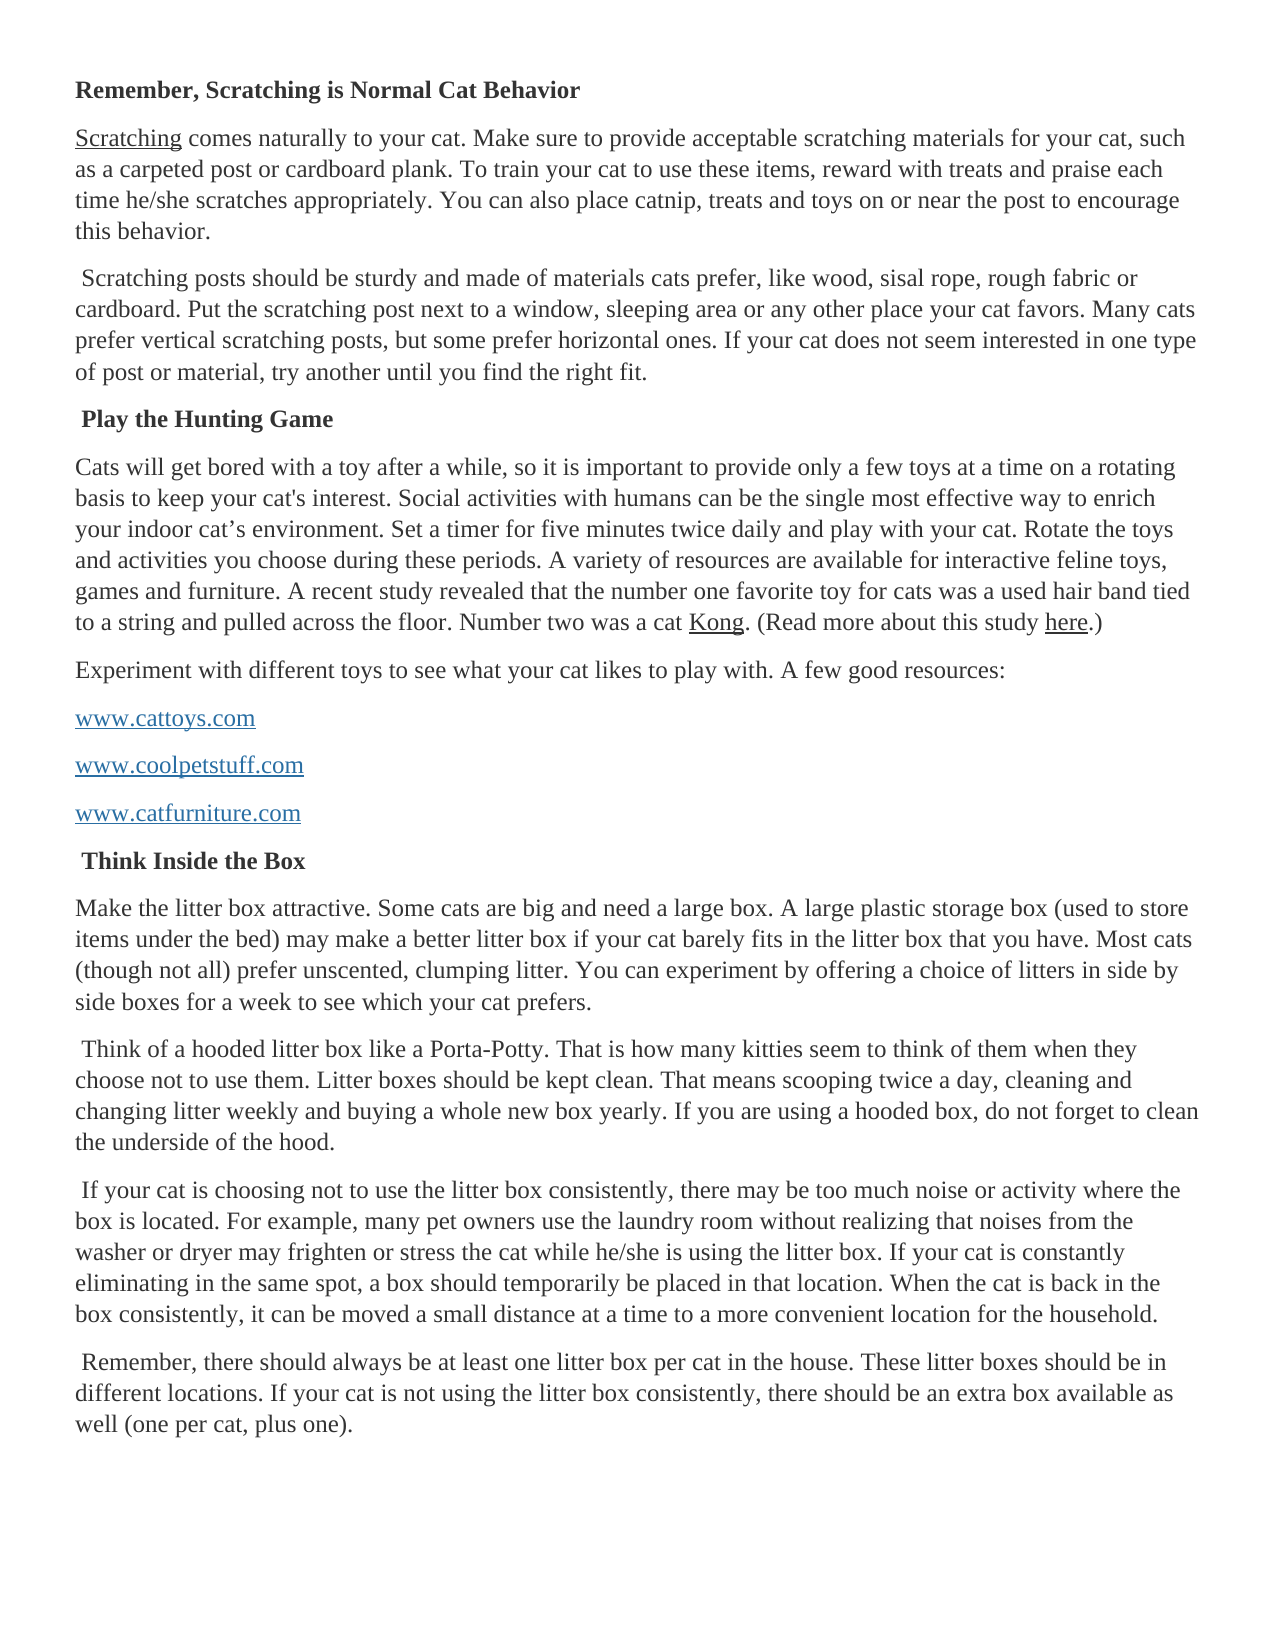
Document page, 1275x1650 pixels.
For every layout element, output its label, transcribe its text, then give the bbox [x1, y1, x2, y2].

text If your cat is choosing not to use the litter box consistently, there may be too much noise or activity where the box is located. For example, many pet owners use the laundry room without realizing that noises from the washer or dryer may frighten or stress the cat while he/she is using the litter box. If your cat is constantly eliminating in the same spot, a box should temporarily be placed in that location. When the cat is back in the box consistently, it can be moved a small distance at a time to a more convenient location for the household. [75, 1175, 1200, 1328]
text Scratching comes naturally to your cat. Make sure to provide acceptable scratching materials for your cat, such as a carpeted post or cardboard plank. To train your cat to use these items, reward with treats and praise each time he/she scratches appropriately. You can also place catnip, treats and toys on or near the post to encourage this behavior. [75, 123, 1200, 244]
text Scratching posts should be sturdy and made of materials cats prefer, like wood, sisal rope, rough fabric or cardboard. Put the scratching post next to a window, sleeping area or any other place your cat favors. Many cats prefer vertical scratching posts, but some prefer horizontal ones. If your cat does not seem interested in one type of post or material, try another until you find the right fit. [75, 263, 1200, 385]
text Think of a hooded litter box like a Porta-Potty. That is how many kitties seem to think of them when they choose not to use them. Litter boxes should be kept clean. That means scooping twice a day, cleaning and changing litter weekly and buying a whole new box yearly. If you are using a hooded box, do not forget to clean the underside of the hood. [75, 1034, 1200, 1156]
text www.catfurniture.com [75, 798, 1200, 827]
text Experiment with different toys to see what your cat likes to play with. A few good resources: [75, 655, 1200, 684]
text www.cattoys.com [75, 703, 1200, 731]
text Remember, Scratching is Normal Cat Behavior [75, 75, 1200, 104]
text Play the Hunting Game [75, 404, 1200, 433]
text Cats will get bored with a toy after a while, so it is important to provide only a few toys at a time on a rotating basis to keep your cat's interest. Social activities with humans can be the single most effective way to enrich your indoor cat’s environment. Set a timer for five minutes twice daily and play with your cat. Rotate the toys and activities you choose during these periods. A variety of resources are available for interactive feline toys, games and furniture. A recent study revealed that the number one favorite toy for cats was a used hair band tied to a string and pulled across the floor. Number two was a cat Kong. (Read more about this study here.) [75, 452, 1200, 636]
text Think Inside the Box [75, 846, 1200, 874]
text www.coolpetstuff.com [75, 750, 1200, 779]
text Make the litter box attractive. Some cats are big and need a large box. A large plastic storage box (used to store items under the bed) may make a better litter box if your cat barely fits in the litter box that you have. Most cats (though not all) prefer unscented, clumping litter. You can experiment by offering a choice of litters in side by side boxes for a week to see which your cat prefers. [75, 893, 1200, 1015]
text Remember, there should always be at least one litter box per cat in the house. These litter boxes should be in different locations. If your cat is not using the litter box consistently, there should be an extra box available as well (one per cat, plus one). [75, 1347, 1200, 1438]
